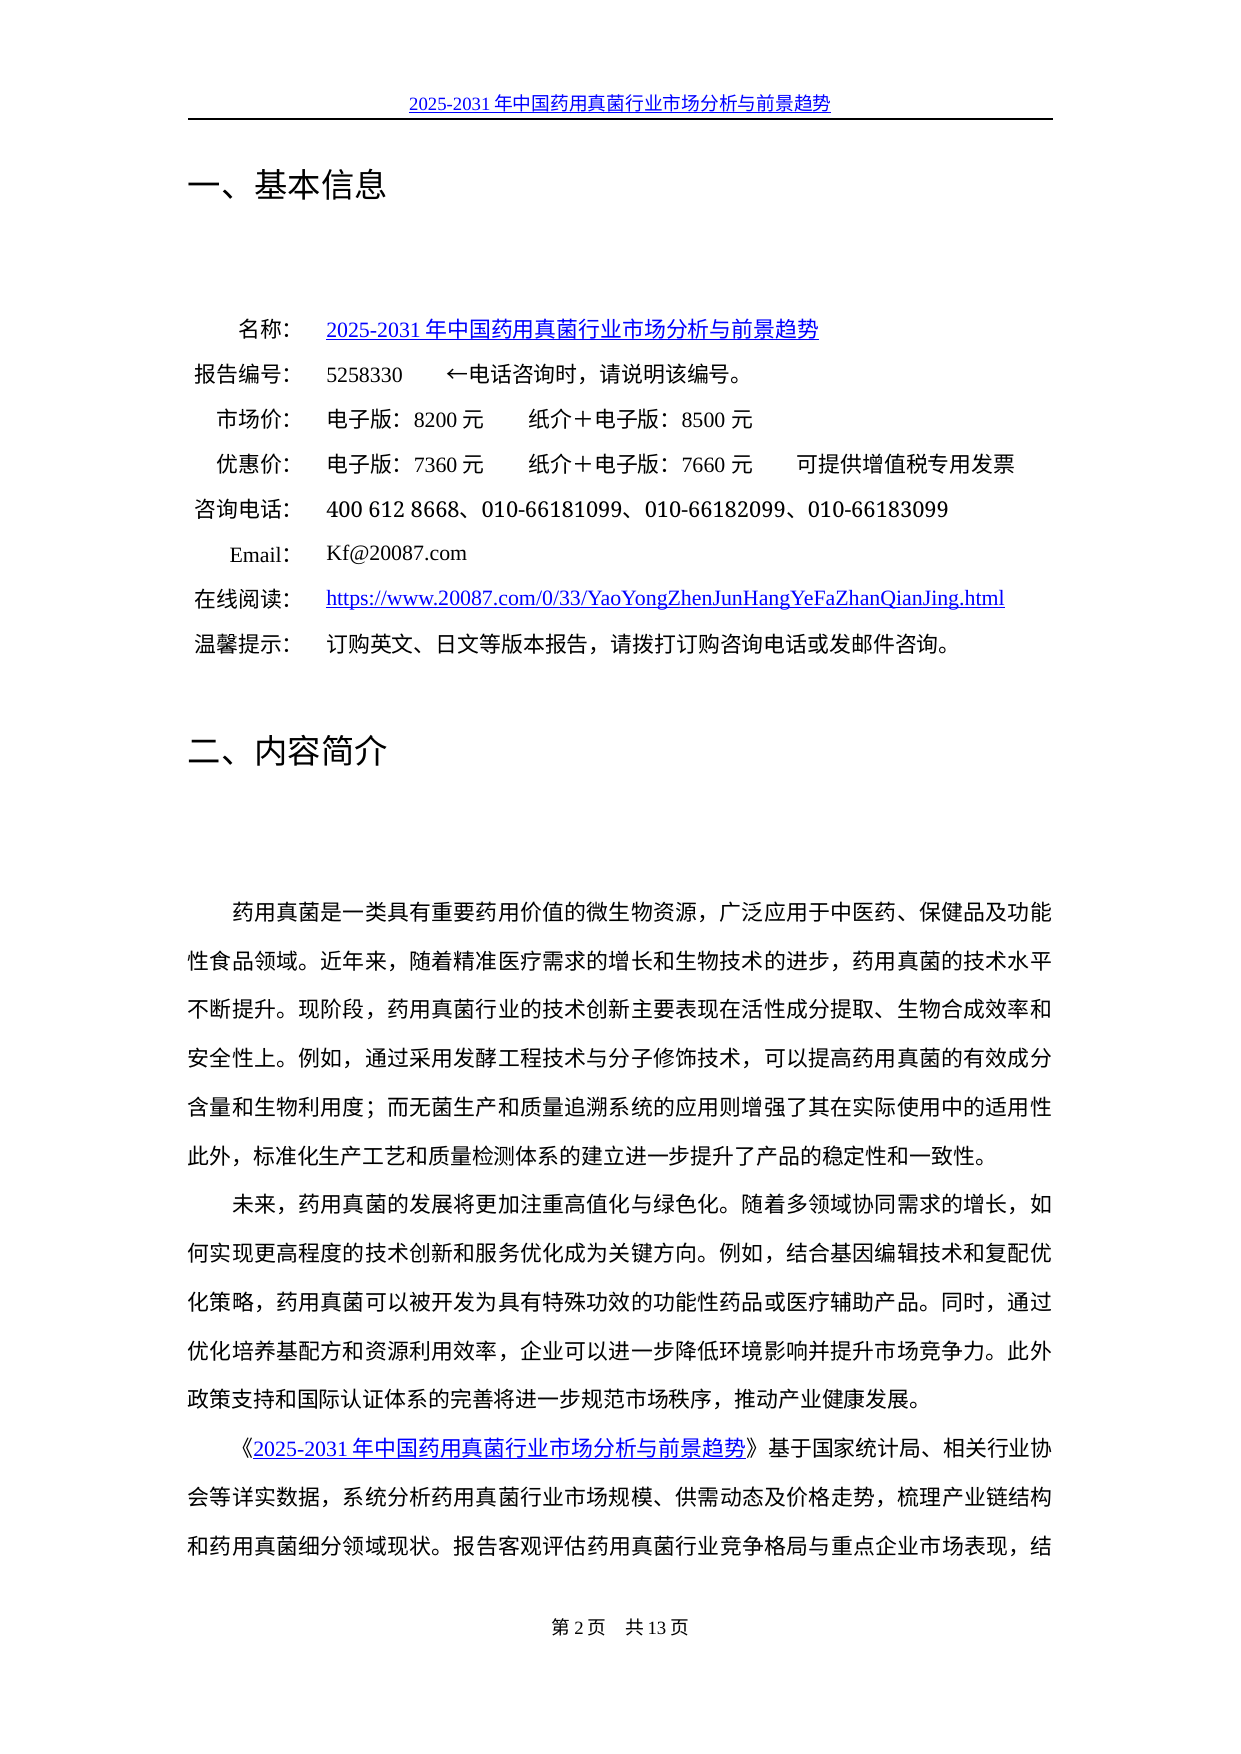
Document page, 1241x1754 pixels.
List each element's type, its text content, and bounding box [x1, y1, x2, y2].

table_cell Kf@20087.com [315, 537, 1073, 582]
table_cell 咨询电话： [167, 492, 315, 537]
table_cell 电子版：8200 元 纸介＋电子版：8500 元 [315, 402, 1073, 447]
table_cell 报告编号： [167, 357, 315, 402]
title 二、内容简介 [187, 717, 1053, 782]
table_cell 订购英文、日文等版本报告，请拨打订购咨询电话或发邮件咨询。 [315, 627, 1073, 672]
table_cell 电子版：7360 元 纸介＋电子版：7660 元 可提供增值税专用发票 [315, 447, 1073, 492]
table_cell Email： [167, 537, 315, 582]
table_cell 优惠价： [167, 447, 315, 492]
table_header 2025-2031年中国药用真菌行业市场分析与前景趋势 [315, 312, 1073, 357]
table_cell 5258330 ←电话咨询时，请说明该编号。 [315, 357, 1073, 402]
table_cell [315, 582, 1073, 627]
table_cell 市场价： [167, 402, 315, 447]
table_cell 在线阅读： [167, 582, 315, 627]
table_cell 温馨提示： [167, 627, 315, 672]
table_header 名称： [167, 312, 315, 357]
title 一、基本信息 [187, 150, 1053, 215]
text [187, 894, 1053, 1561]
table_cell 400 612 8668、010-66181099、010-66182099、010-66183099 [315, 492, 1073, 537]
